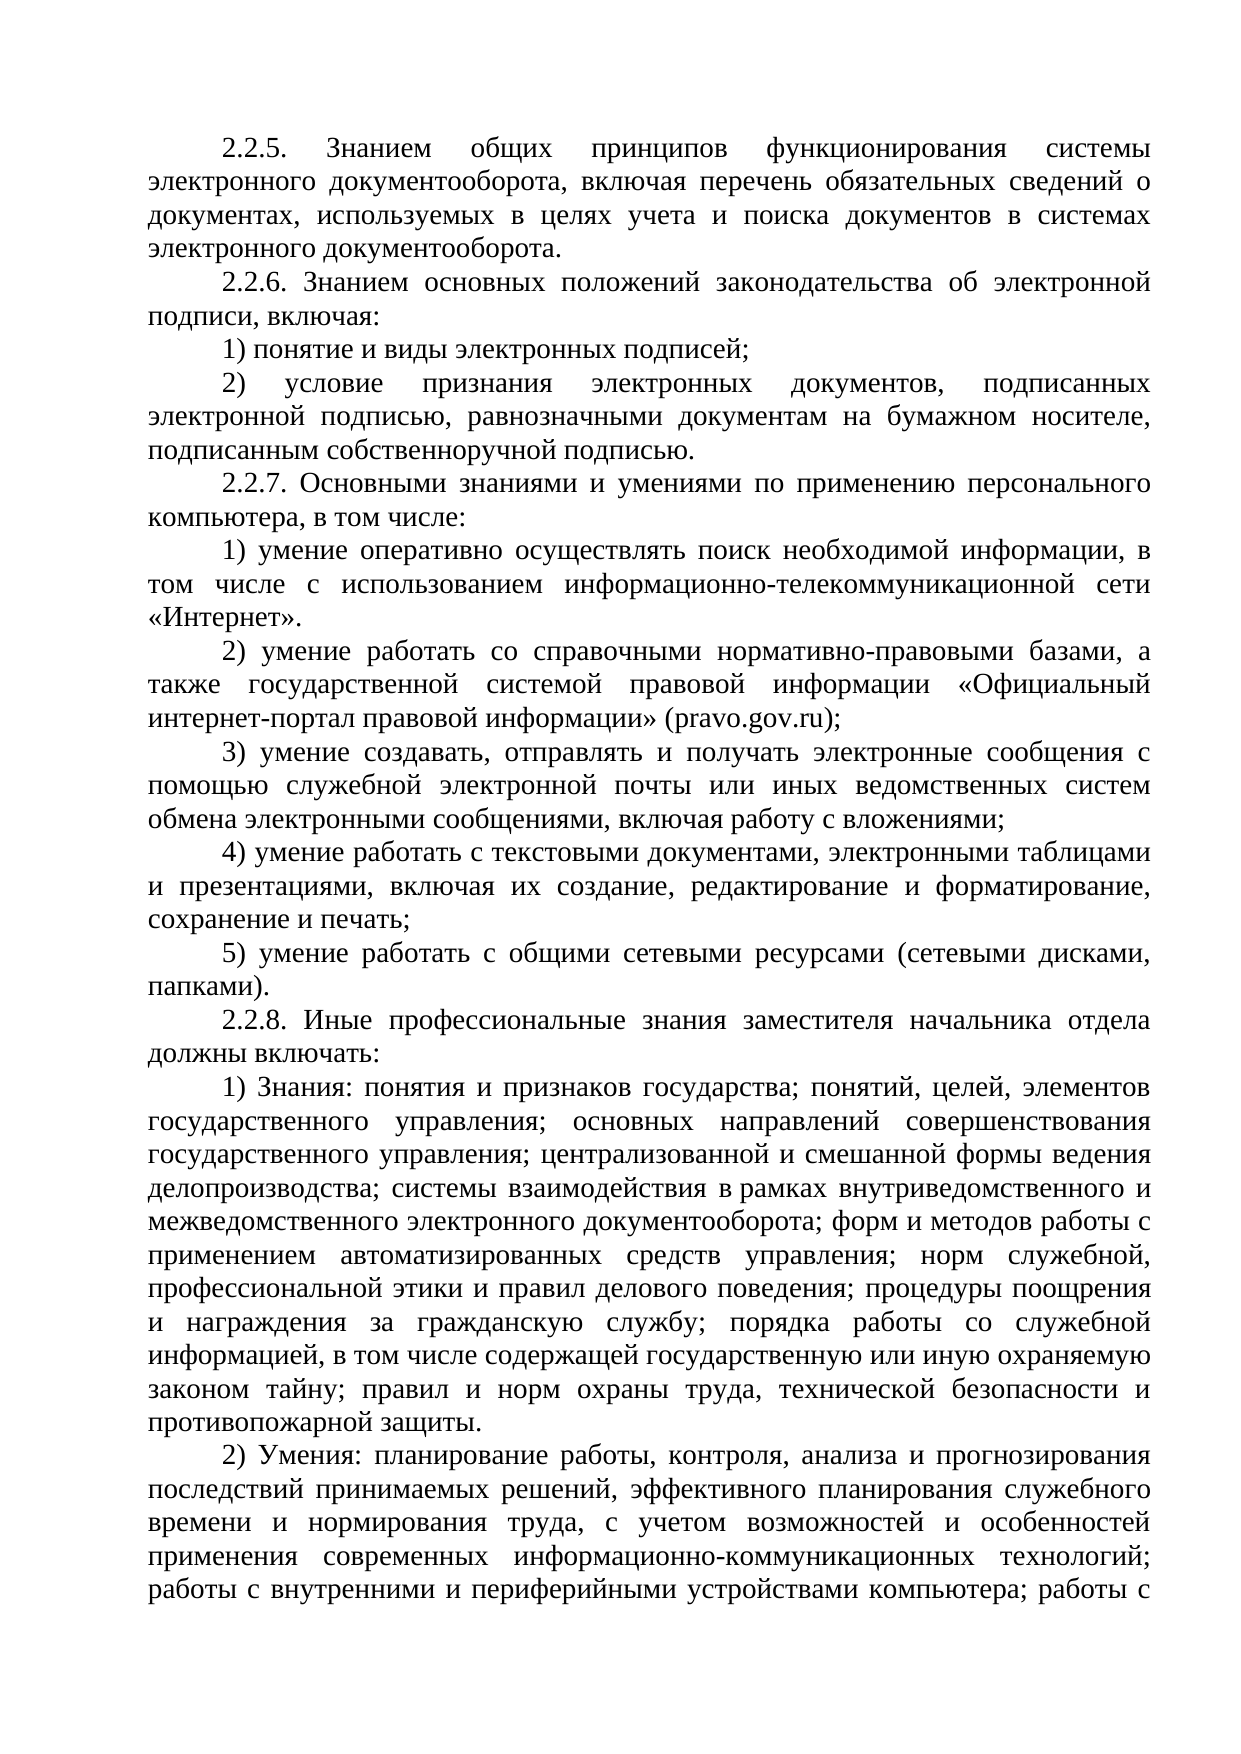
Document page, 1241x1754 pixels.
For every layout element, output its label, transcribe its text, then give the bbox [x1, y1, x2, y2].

text 1) умение оперативно осуществлять поиск необходимой информации, в том числе с использованием информационно-телекоммуникационной сети «Интернет». [148, 532, 1152, 633]
text 2.2.6. Знанием основных положений законодательства об электронной подписи, включая: [148, 264, 1152, 331]
text 2.2.8. Иные профессиональные знания заместителя начальника отдела должны включать: [148, 1002, 1152, 1069]
text 3) умение создавать, отправлять и получать электронные сообщения с помощью служебной электронной почты или иных ведомственных систем обмена электронными сообщениями, включая работу с вложениями; [148, 734, 1152, 834]
text 2.2.7. Основными знаниями и умениями по применению персонального компьютера, в том числе: [148, 465, 1152, 532]
text 1) Знания: понятия и признаков государства; понятий, целей, элементов государственного управления; основных направлений совершенствования государственного управления; централизованной и смешанной формы ведения делопроизводства; системы взаимодействия в рамках внутриведомственного и межведомственного электронного документооборота; форм и методов работы с применением автоматизированных средств управления; норм служебной, профессиональной этики и правил делового поведения; процедуры поощрения и награждения за гражданскую службу; порядка работы со служебной информацией, в том числе содержащей государственную или иную охраняемую законом тайну; правил и норм охраны труда, технической безопасности и противопожарной защиты. [148, 1069, 1152, 1438]
text 2) умение работать со справочными нормативно-правовыми базами, а также государственной системой правовой информации «Официальный интернет-портал правовой информации» (pravo.gov.ru); [148, 633, 1152, 734]
text 2.2.5. Знанием общих принципов функционирования системы электронного документооборота, включая перечень обязательных сведений о документах, используемых в целях учета и поиска документов в системах электронного документооборота. [148, 130, 1152, 264]
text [148, 1438, 1152, 1606]
text 2) условие признания электронных документов, подписанных электронной подписью, равнозначными документам на бумажном носителе, подписанным собственноручной подписью. [148, 365, 1152, 465]
text 4) умение работать с текстовыми документами, электронными таблицами и презентациями, включая их создание, редактирование и форматирование, сохранение и печать; [148, 834, 1152, 935]
text 1) понятие и виды электронных подписей; [148, 331, 1152, 365]
text 5) умение работать с общими сетевыми ресурсами (сетевыми дисками, папками). [148, 935, 1152, 1002]
